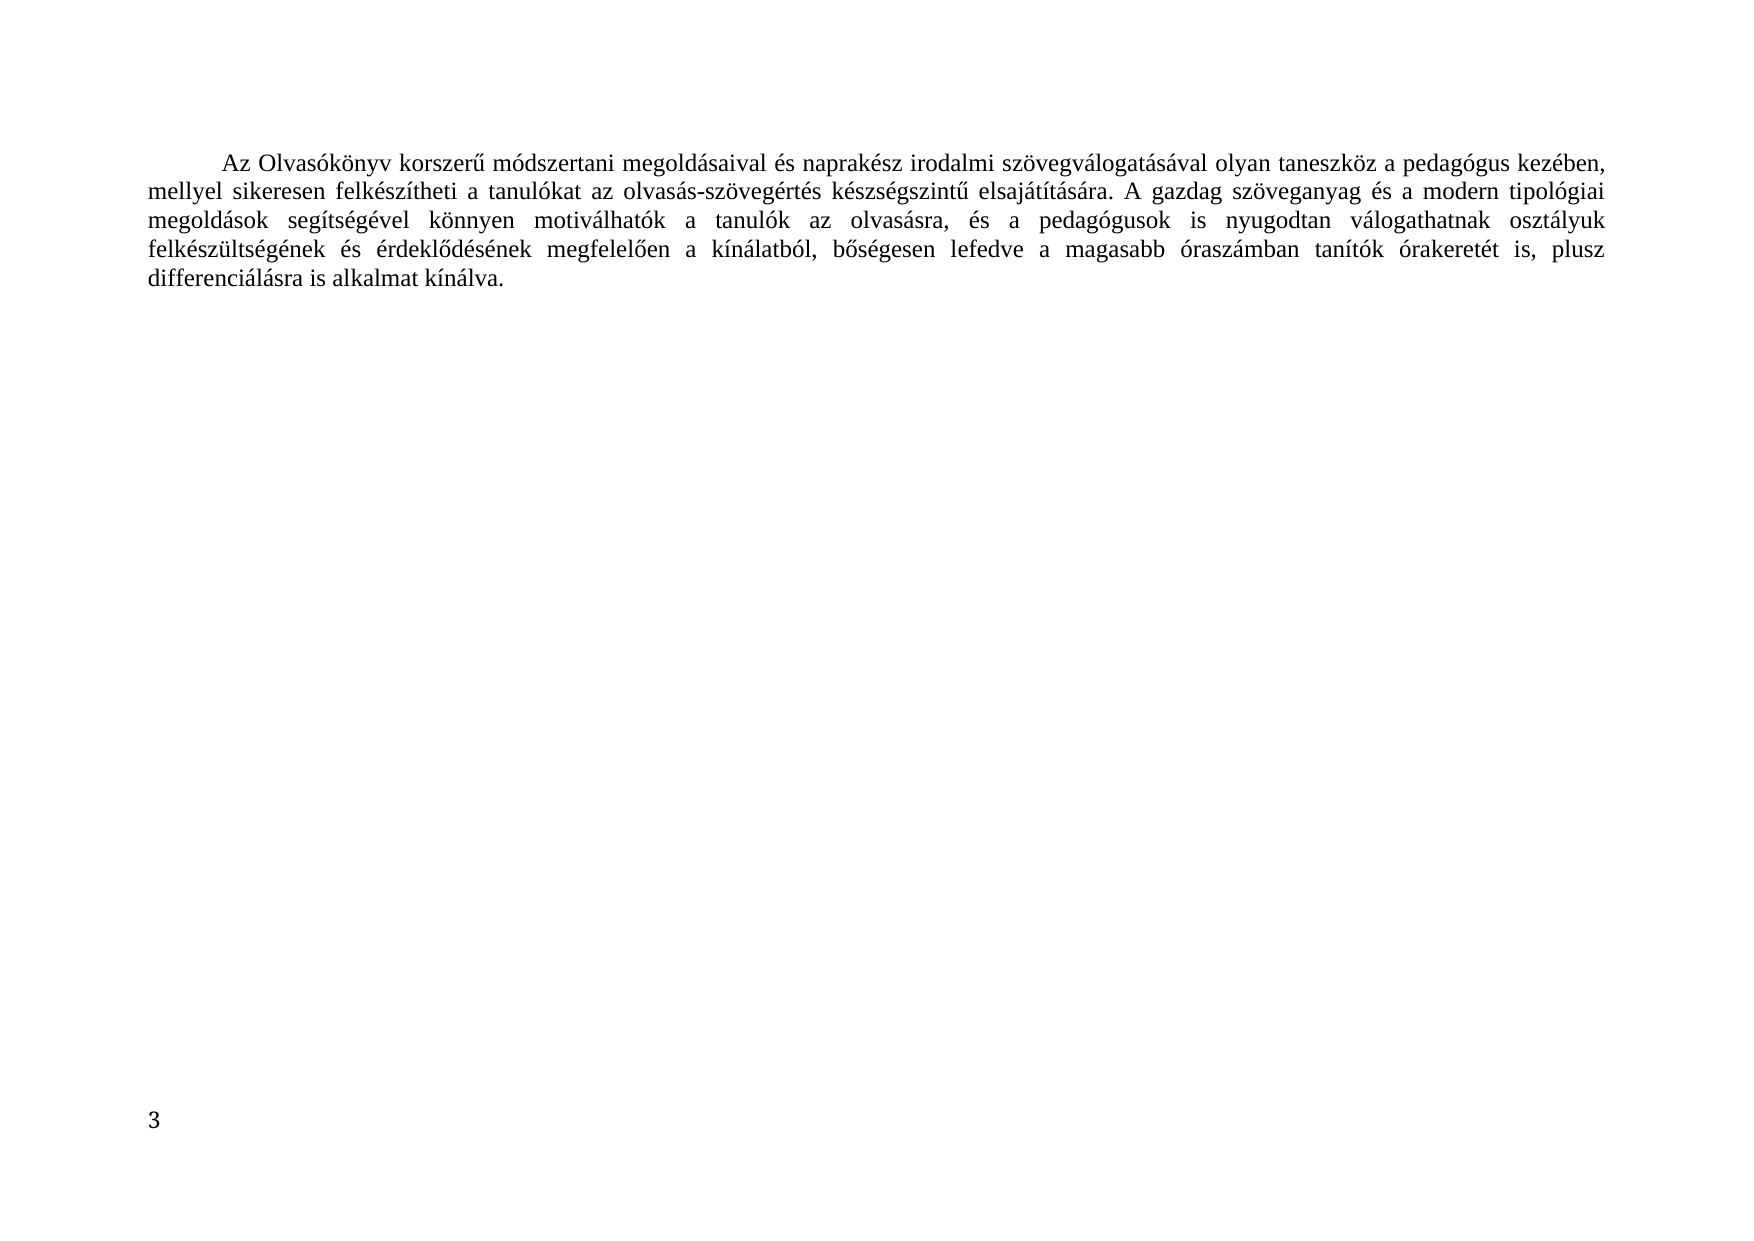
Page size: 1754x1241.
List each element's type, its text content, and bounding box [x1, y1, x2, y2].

text Az Olvasókönyv korszerű módszertani megoldásaival és naprakész irodalmi szövegválogatásával olyan taneszköz a pedagógus kezében, mellyel sikeresen felkészítheti a tanulókat az olvasás-szövegértés készségszintű elsajátítására. A gazdag szöveganyag és a modern tipológiai megoldások segítségével könnyen motiválhatók a tanulók az olvasásra, és a pedagógusok is nyugodtan válogathatnak osztályuk felkészültségének és érdeklődésének megfelelően a kínálatból, bőségesen lefedve a magasabb óraszámban tanítók órakeretét is, plusz differenciálásra is alkalmat kínálva. [148, 148, 1606, 291]
